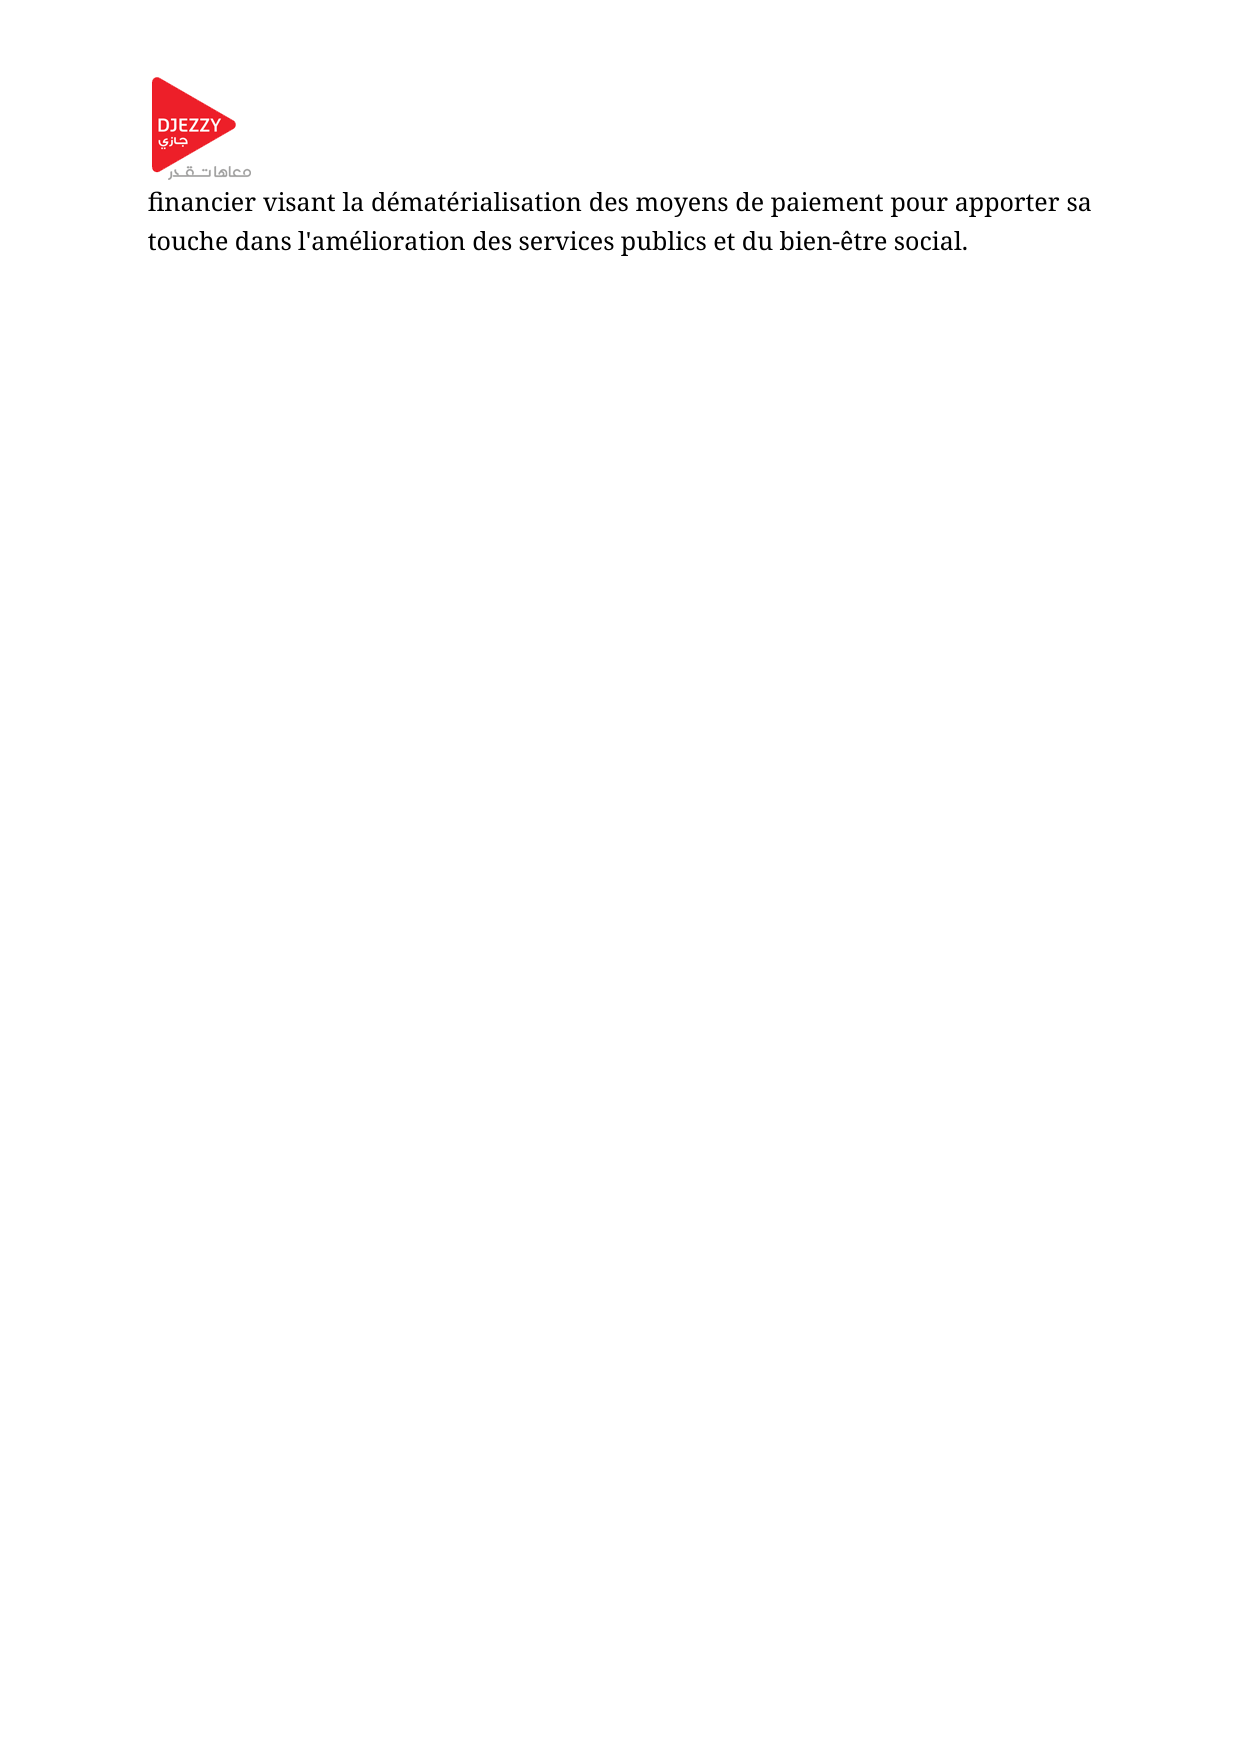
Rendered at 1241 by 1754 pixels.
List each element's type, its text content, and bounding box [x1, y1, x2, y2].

picture [147, 73, 256, 185]
